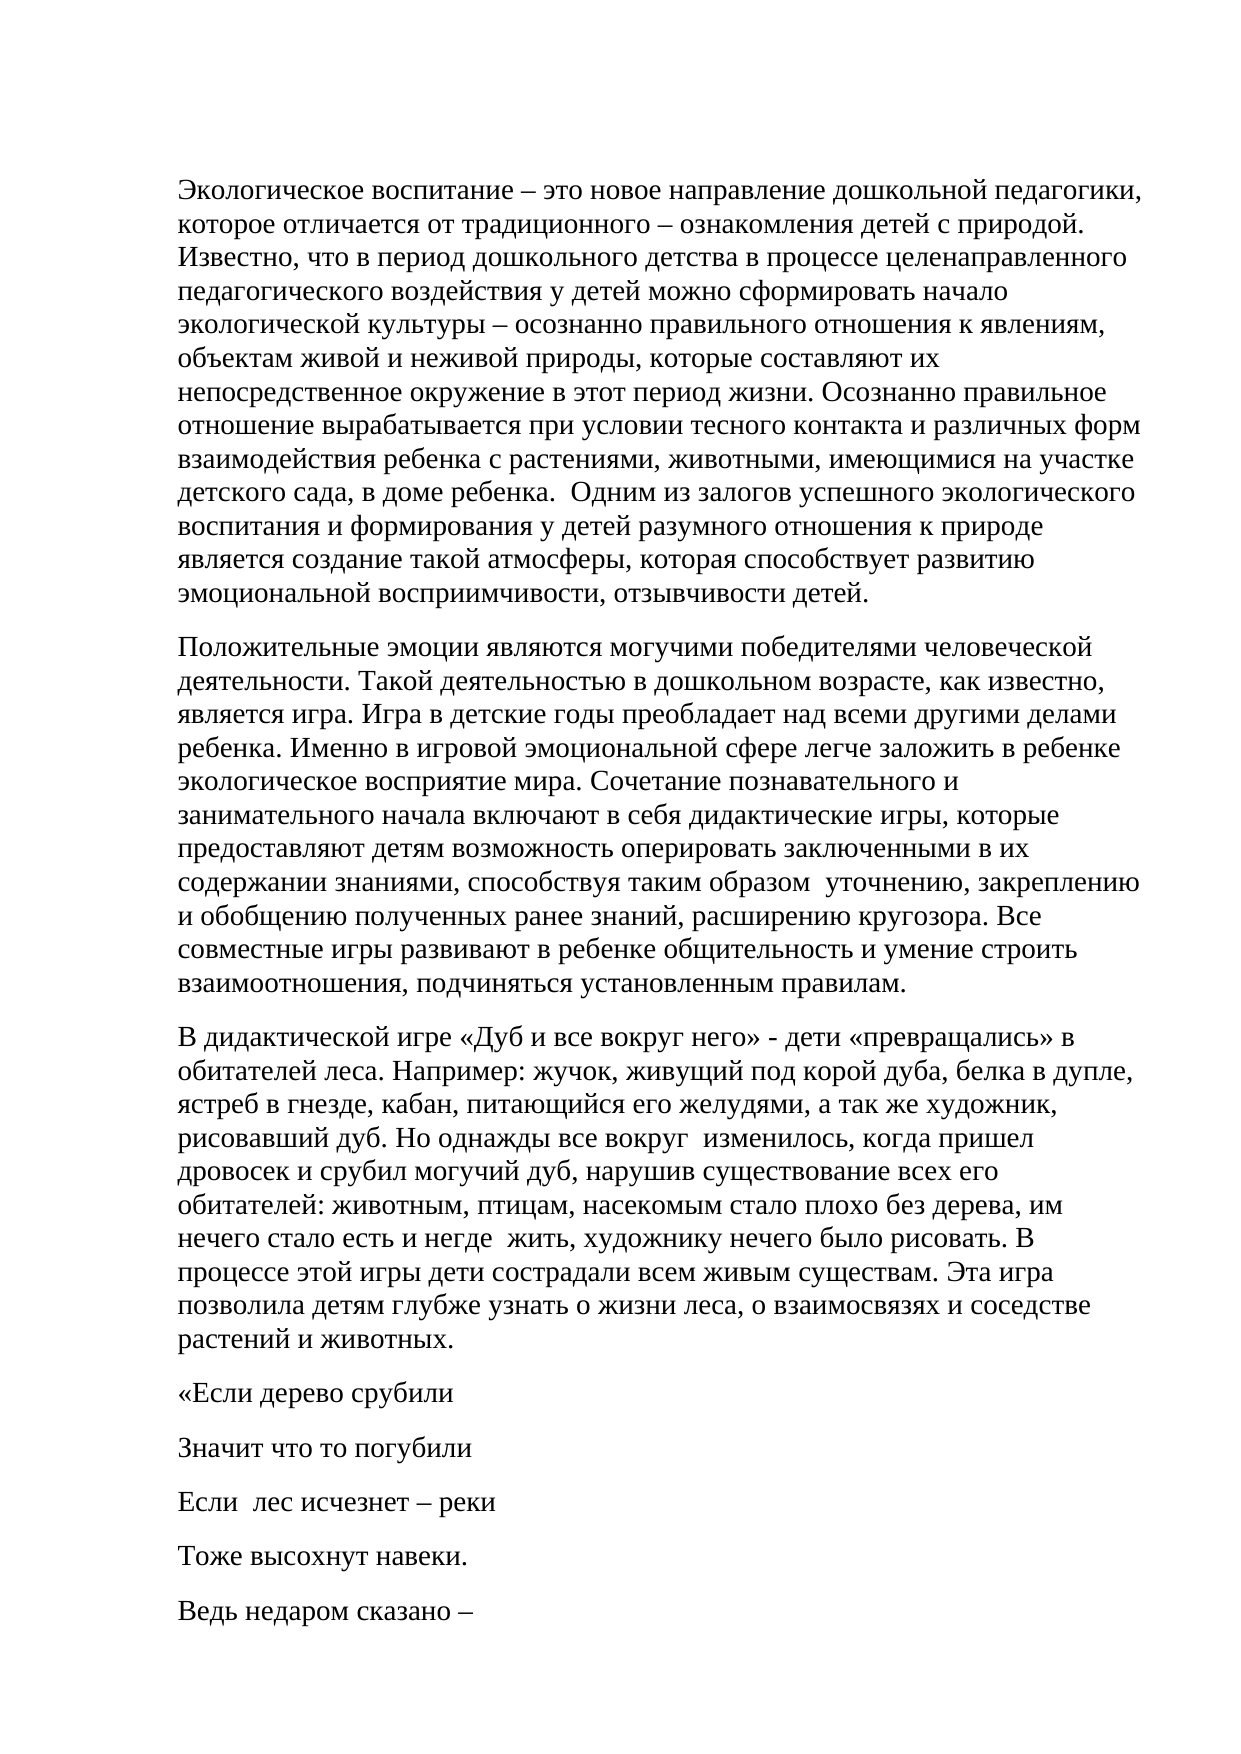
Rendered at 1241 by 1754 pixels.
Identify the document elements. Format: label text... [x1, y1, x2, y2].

text Положительные эмоции являются могучими победителями человеческой деятельности. Такой деятельностью в дошкольном возрасте, как известно, является игра. Игра в детские годы преобладает над всеми другими делами ребенка. Именно в игровой эмоциональной сфере легче заложить в ребенке экологическое восприятие мира. Сочетание познавательного и занимательного начала включают в себя дидактические игры, которые предоставляют детям возможность оперировать заключенными в их содержании знаниями, способствуя таким образом уточнению, закреплению и обобщению полученных ранее знаний, расширению кругозора. Все совместные игры развивают в ребенке общительность и умение строить взаимоотношения, подчиняться установленным правилам. [177, 629, 1152, 998]
text В дидактической игре «Дуб и все вокруг него» - дети «превращались» в обитателей леса. Например: жучок, живущий под корой дуба, белка в дупле, ястреб в гнезде, кабан, питающийся его желудями, а так же художник, рисовавший дуб. Но однажды все вокруг изменилось, когда пришел дровосек и срубил могучий дуб, нарушив существование всех его обитателей: животным, птицам, насекомым стало плохо без дерева, им нечего стало есть и негде жить, художнику нечего было рисовать. В процессе этой игры дети сострадали всем живым существам. Эта игра позволила детям глубже узнать о жизни леса, о взаимосвязях и соседстве растений и животных. [177, 1019, 1152, 1354]
text Ведь недаром сказано – [177, 1593, 1152, 1626]
text Если лес исчезнет – реки [177, 1484, 1152, 1518]
text Значит что то погубили [177, 1430, 1152, 1463]
text Тоже высохнут навеки. [177, 1538, 1152, 1572]
text «Если дерево срубили [177, 1375, 1152, 1409]
text Экологическое воспитание – это новое направление дошкольной педагогики, которое отличается от традиционного – ознакомления детей с природой. Известно, что в период дошкольного детства в процессе целенаправленного педагогического воздействия у детей можно сформировать начало экологической культуры – осознанно правильного отношения к явлениям, объектам живой и неживой природы, которые составляют их непосредственное окружение в этот период жизни. Осознанно правильное отношение вырабатывается при условии тесного контакта и различных форм взаимодействия ребенка с растениями, животными, имеющимися на участке детского сада, в доме ребенка. Одним из залогов успешного экологического воспитания и формирования у детей разумного отношения к природе является создание такой атмосферы, которая способствует развитию эмоциональной восприимчивости, отзывчивости детей. [177, 172, 1152, 608]
